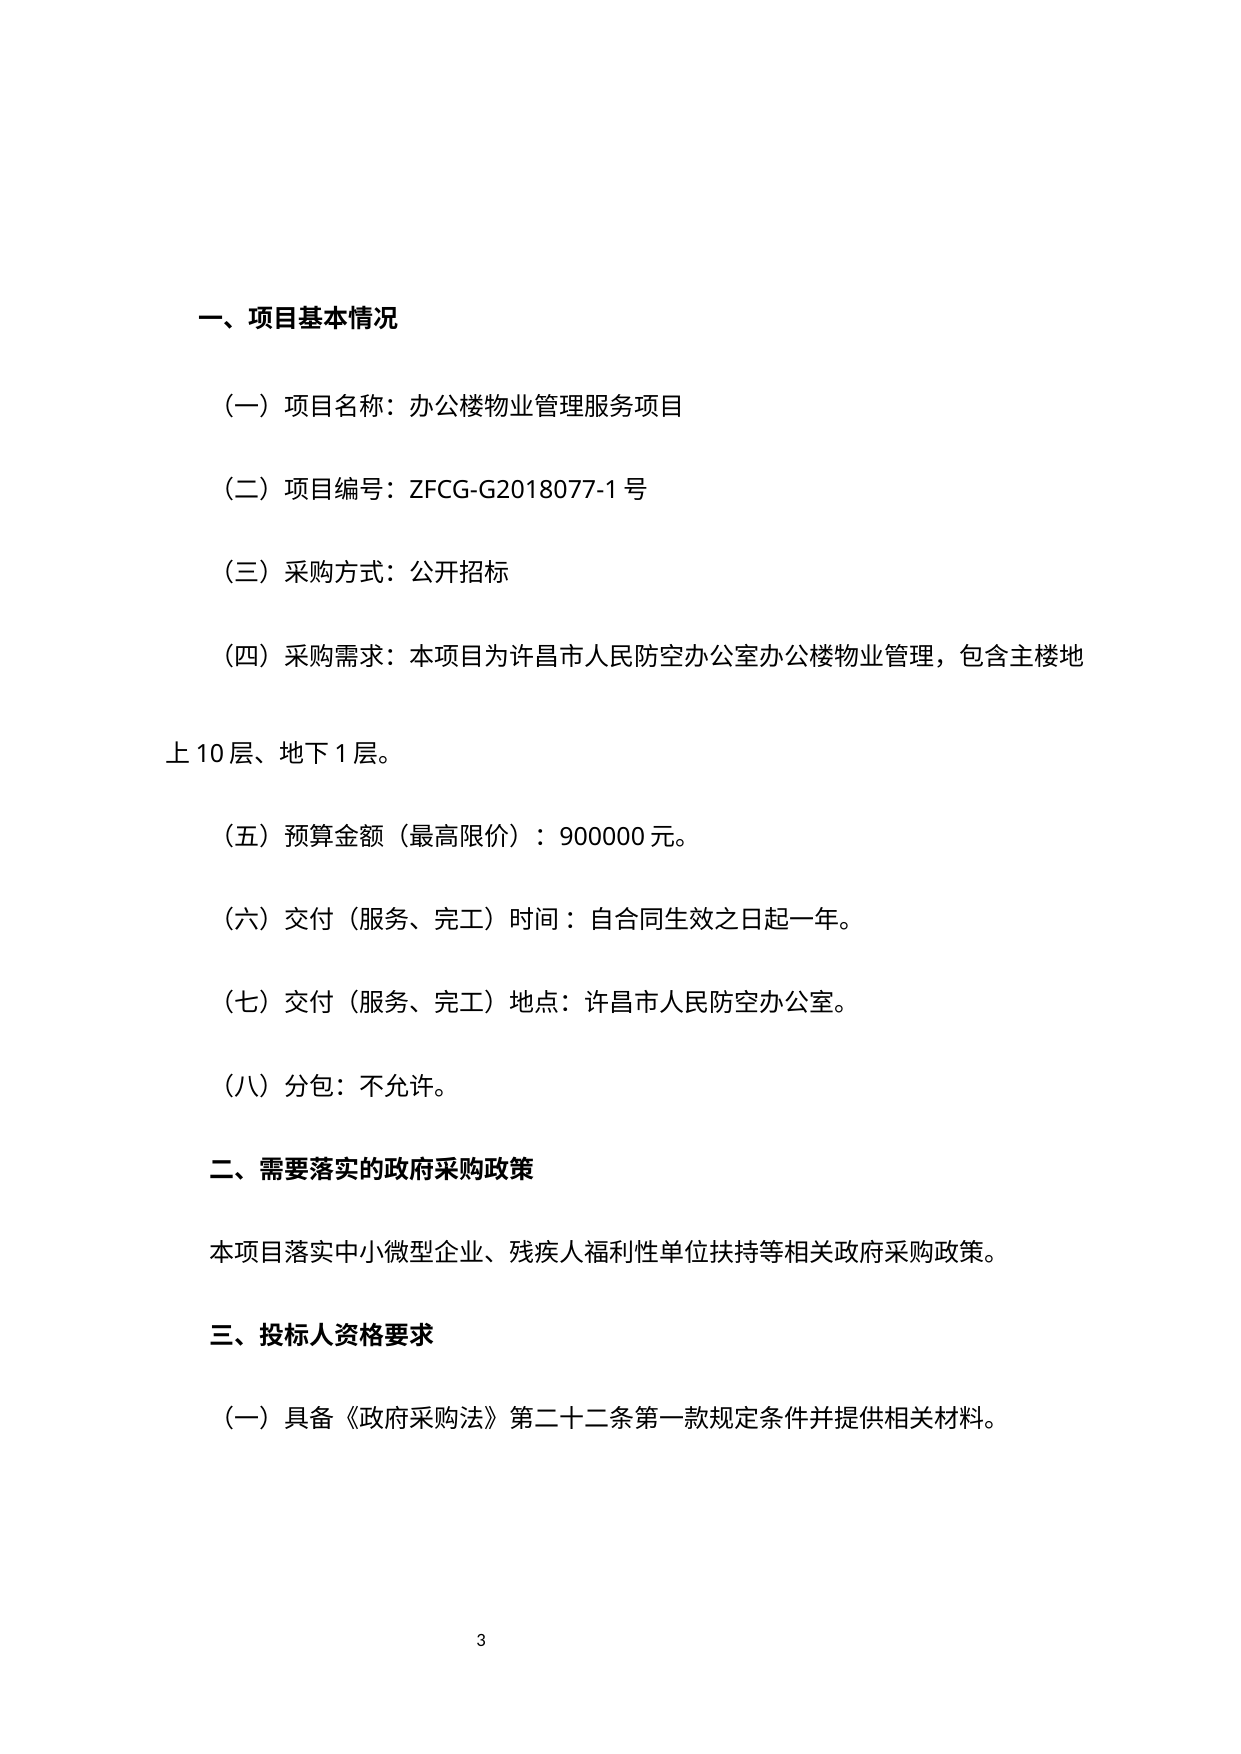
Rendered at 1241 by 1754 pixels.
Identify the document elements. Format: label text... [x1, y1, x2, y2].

text （二）项目编号：ZFCG-G2018077-1号 [165, 455, 1087, 520]
text （一）具备《政府采购法》第二十二条第一款规定条件并提供相关材料。 [165, 1384, 1087, 1449]
text 二、需要落实的政府采购政策 [165, 1135, 1087, 1200]
text （四）采购需求：本项目为许昌市人民防空办公室办公楼物业管理，包含主楼地上10层、地下1层。 [165, 622, 1087, 784]
text （一）项目名称：办公楼物业管理服务项目 [165, 372, 1087, 437]
text （六）交付（服务、完工）时间 ：自合同生效之日起一年。 [165, 885, 1087, 950]
text （七）交付（服务、完工）地点：许昌市人民防空办公室。 [165, 968, 1087, 1033]
text 一、项目基本情况 [165, 284, 1087, 349]
text 三、投标人资格要求 [165, 1301, 1087, 1366]
text （五）预算金额（最高限价）：900000元。 [165, 802, 1087, 867]
text 本项目落实中小微型企业、残疾人福利性单位扶持等相关政府采购政策。 [165, 1218, 1087, 1283]
text （八）分包：不允许。 [165, 1052, 1087, 1117]
text （三）采购方式：公开招标 [165, 538, 1087, 603]
